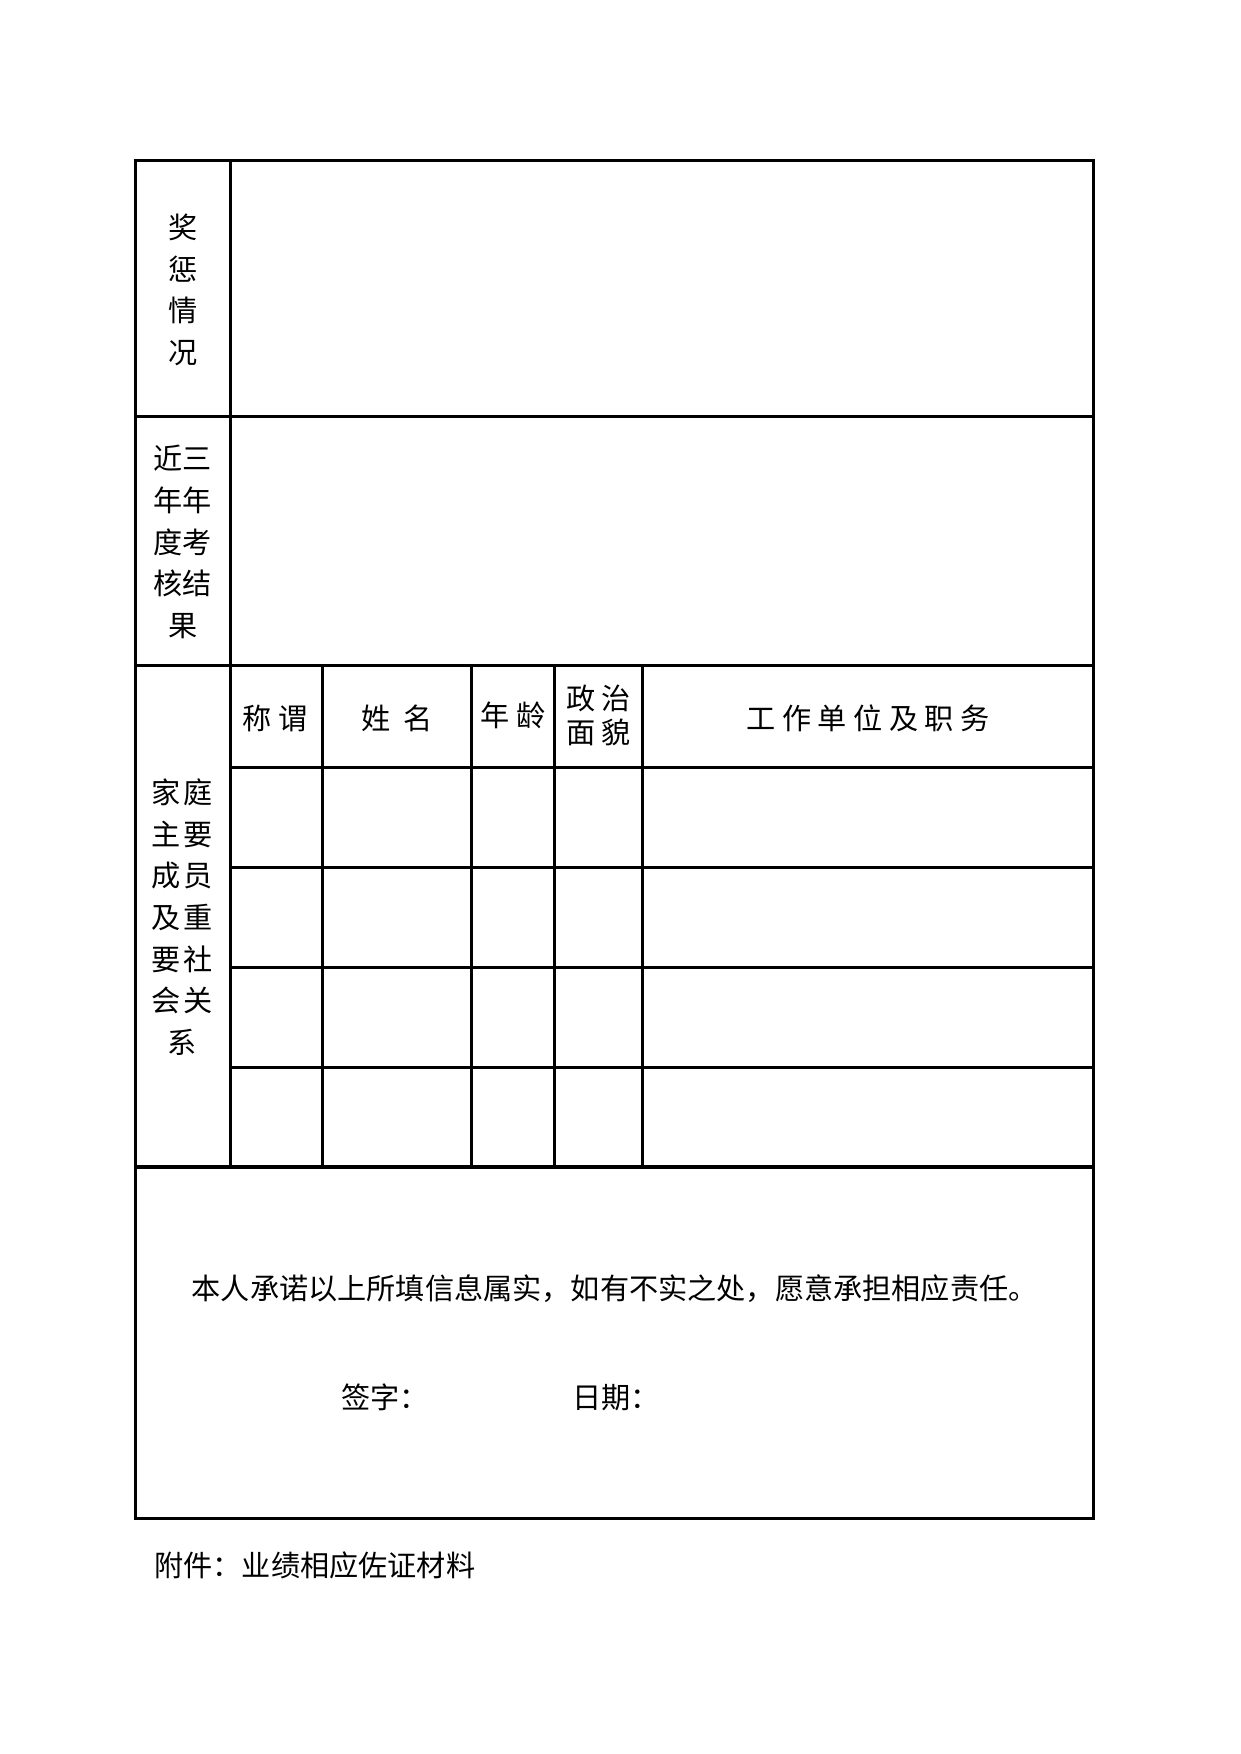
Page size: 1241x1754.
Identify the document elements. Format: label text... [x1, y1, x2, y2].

table_cell [232, 418, 1092, 664]
table_cell [324, 969, 470, 1066]
table_cell [644, 869, 1092, 966]
table_cell [473, 969, 553, 1066]
table_cell [324, 769, 470, 866]
table_cell [473, 769, 553, 866]
table_cell 本人承诺以上所填信息属实，如有不实之处，愿意承担相应责任。 签字： 日期： [137, 1169, 1092, 1517]
table_cell [473, 1069, 553, 1165]
table_cell 工 作 单 位 及 职 务 [644, 667, 1092, 766]
table_cell [324, 869, 470, 966]
table_cell [473, 869, 553, 966]
table_header 奖 惩 情 况 [137, 162, 229, 414]
table_cell [232, 969, 321, 1066]
table_cell 称 谓 [232, 667, 321, 766]
table_cell [232, 869, 321, 966]
table_cell [644, 969, 1092, 1066]
table_cell [644, 769, 1092, 866]
table_cell 年 龄 [473, 667, 553, 766]
table_header [232, 162, 1092, 414]
table_cell [556, 969, 641, 1066]
table_cell 家 庭 主 要 成 员 及 重 要 社 会 关 系 [137, 667, 229, 1165]
table_cell [556, 869, 641, 966]
table_cell 政 治 面 貌 [556, 667, 641, 766]
text 附件：业绩相应佐证材料 [154, 1547, 1092, 1584]
table_cell [232, 1069, 321, 1165]
table_cell [556, 769, 641, 866]
table_cell [644, 1069, 1092, 1165]
table_cell [232, 769, 321, 866]
table_cell 近三 年年 度考 核结 果 [137, 418, 229, 664]
table_cell [556, 1069, 641, 1165]
table_cell 姓 名 [324, 667, 470, 766]
table_cell [324, 1069, 470, 1165]
